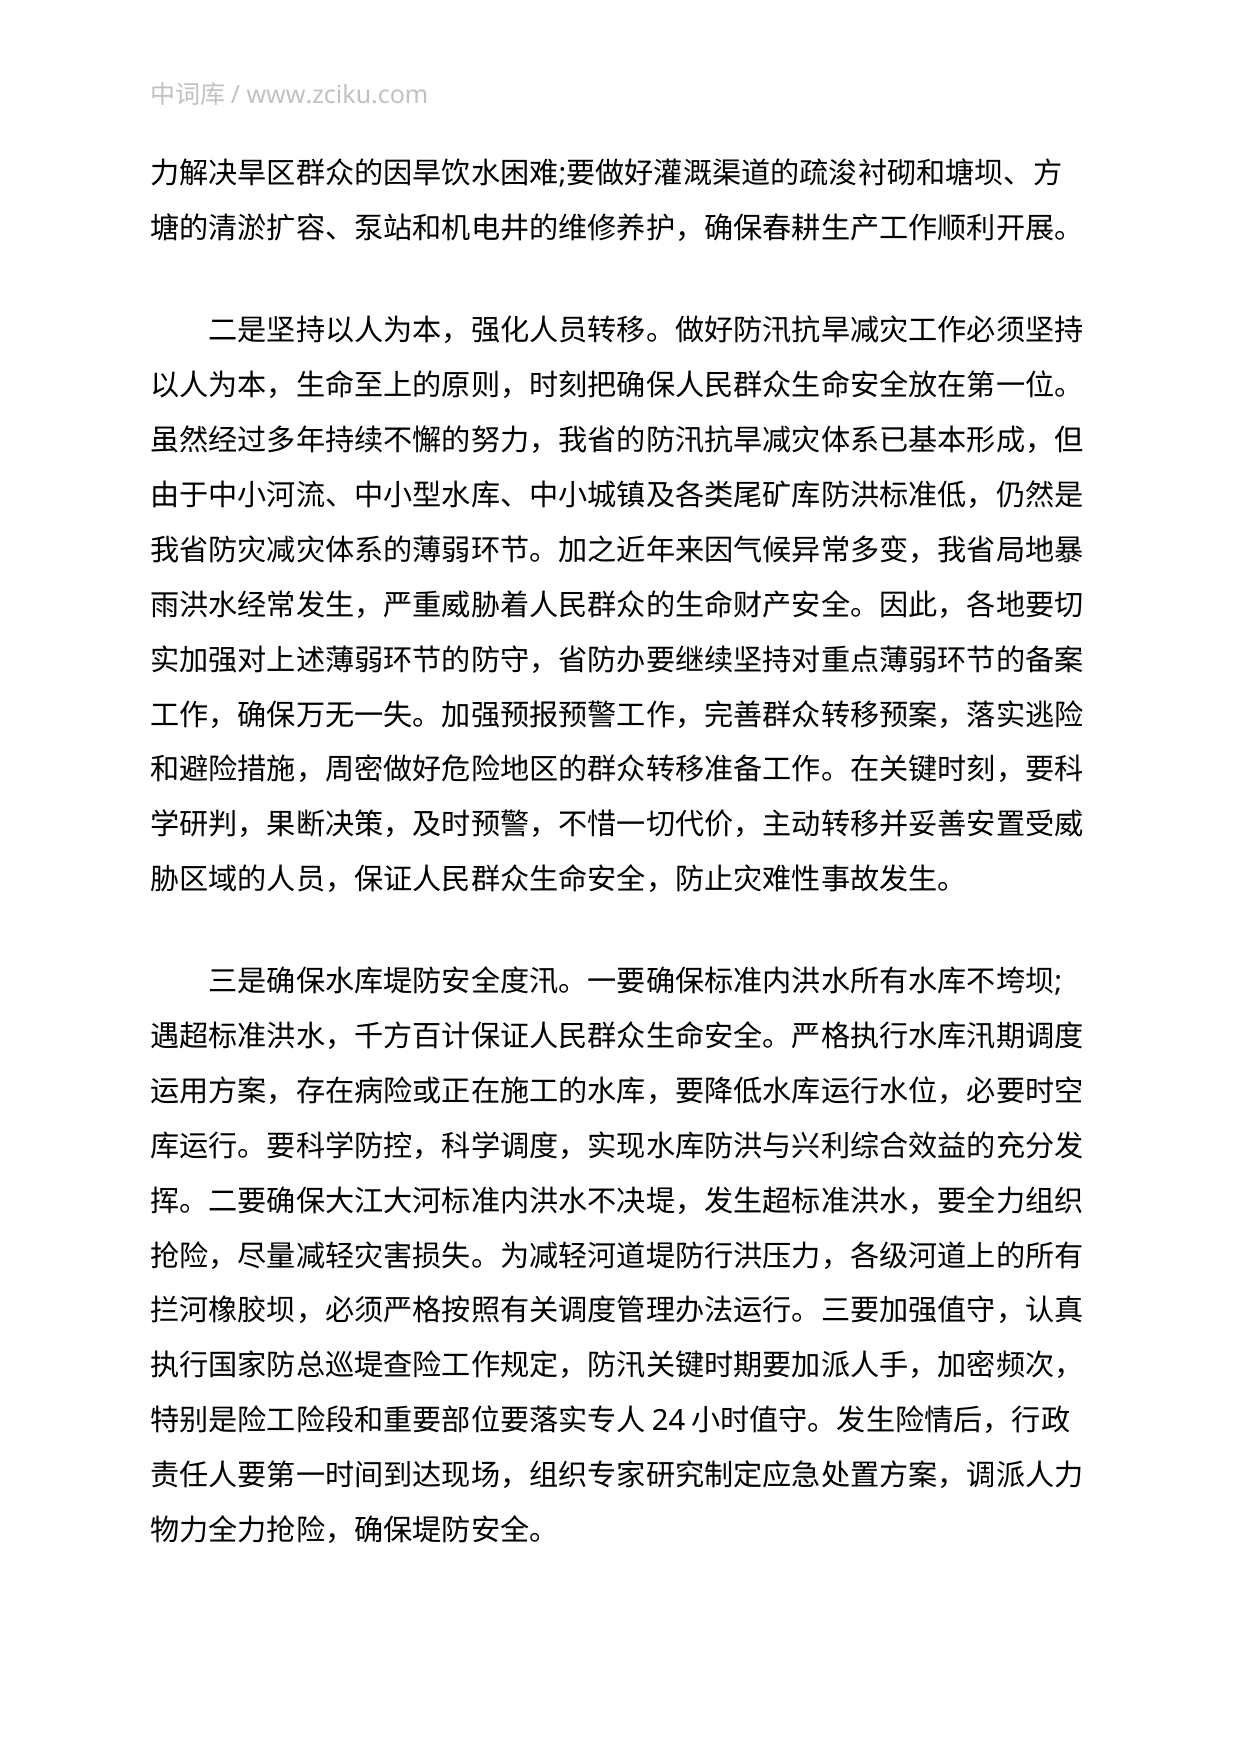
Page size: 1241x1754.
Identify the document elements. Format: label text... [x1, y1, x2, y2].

text 二是坚持以人为本，强化人员转移。做好防汛抗旱减灾工作必须坚持以人为本，生命至上的原则，时刻把确保人民群众生命安全放在第一位。虽然经过多年持续不懈的努力，我省的防汛抗旱减灾体系已基本形成，但由于中小河流、中小型水库、中小城镇及各类尾矿库防洪标准低，仍然是我省防灾减灾体系的薄弱环节。加之近年来因气候异常多变，我省局地暴雨洪水经常发生，严重威胁着人民群众的生命财产安全。因此，各地要切实加强对上述薄弱环节的防守，省防办要继续坚持对重点薄弱环节的备案工作，确保万无一失。加强预报预警工作，完善群众转移预案，落实逃险和避险措施，周密做好危险地区的群众转移准备工作。在关键时刻，要科学研判，果断决策，及时预警，不惜一切代价，主动转移并妥善安置受威胁区域的人员，保证人民群众生命安全，防止灾难性事故发生。 [150, 307, 1090, 898]
text 三是确保水库堤防安全度汛。一要确保标准内洪水所有水库不垮坝;遇超标准洪水，千方百计保证人民群众生命安全。严格执行水库汛期调度运用方案，存在病险或正在施工的水库，要降低水库运行水位，必要时空库运行。要科学防控，科学调度，实现水库防洪与兴利综合效益的充分发挥。二要确保大江大河标准内洪水不决堤，发生超标准洪水，要全力组织抢险，尽量减轻灾害损失。为减轻河道堤防行洪压力，各级河道上的所有拦河橡胶坝，必须严格按照有关调度管理办法运行。三要加强值守，认真执行国家防总巡堤查险工作规定，防汛关键时期要加派人手，加密频次，特别是险工险段和重要部位要落实专人24小时值守。发生险情后，行政责任人要第一时间到达现场，组织专家研究制定应急处置方案，调派人力物力全力抢险，确保堤防安全。 [150, 957, 1090, 1549]
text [150, 150, 1090, 247]
